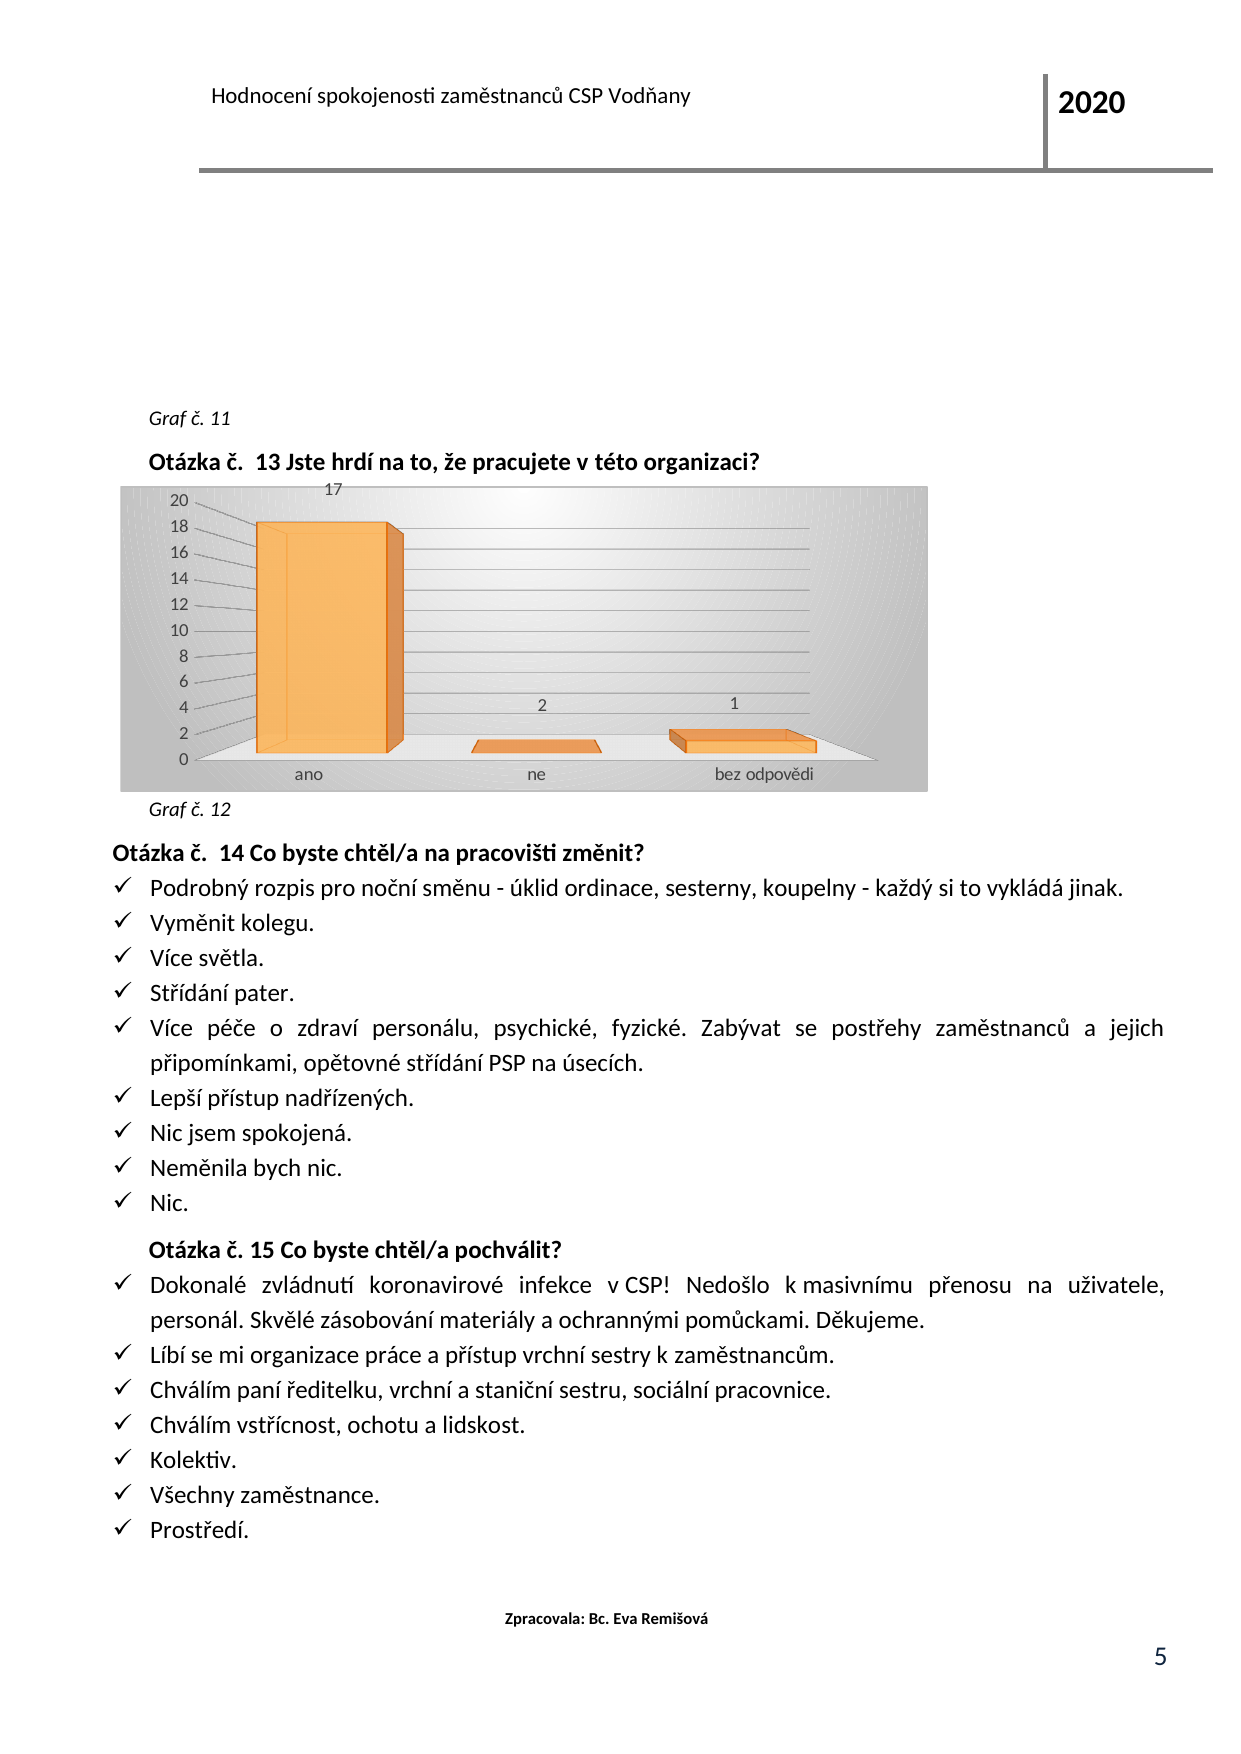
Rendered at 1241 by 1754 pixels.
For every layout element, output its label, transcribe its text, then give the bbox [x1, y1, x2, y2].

list Nic. [112, 1187, 1165, 1218]
text Graf č. 11 [75, 405, 1165, 431]
list Lepší přístup nadřízených. [112, 1082, 1165, 1113]
list Chválím vstřícnost, ochotu a lidskost. [112, 1409, 1165, 1439]
list Dokonalé zvládnutí koronavirové infekce v CSP! Nedošlo k masivnímu přenosu na uživatele, personál. Skvělé zásobování materiály a ochrannými pomůckami. Děkujeme. [112, 1269, 1165, 1334]
list Nic jsem spokojená. [112, 1117, 1165, 1148]
text Otázka č. 15 Co byste chtěl/a pochválit? [112, 1234, 1165, 1264]
list Prostředí. [112, 1514, 1165, 1544]
list Kolektiv. [112, 1444, 1165, 1474]
list Více péče o zdraví personálu, psychické, fyzické. Zabývat se postřehy zaměstnanců a jejich připomínkami, opětovné střídání PSP na úsecích. [112, 1012, 1165, 1078]
list Střídání pater. [112, 977, 1165, 1008]
list Líbí se mi organizace práce a přístup vrchní sestry k zaměstnancům. [112, 1339, 1165, 1369]
text Otázka č. 14 Co byste chtěl/a na pracovišti změnit? [75, 837, 1165, 868]
text Otázka č. 13 Jste hrdí na to, že pracujete v této organizaci? [75, 446, 1165, 477]
list Vyměnit kolegu. [112, 907, 1165, 938]
list Neměnila bych nic. [112, 1152, 1165, 1183]
list Všechny zaměstnance. [112, 1479, 1165, 1509]
list Více světla. [112, 942, 1165, 973]
list Podrobný rozpis pro noční směnu - úklid ordinace, sesterny, koupelny - každý si to vykládá jinak. [112, 872, 1165, 903]
list Chválím paní ředitelku, vrchní a staniční sestru, sociální pracovnice. [112, 1374, 1165, 1404]
text Graf č. 12 [75, 797, 1165, 822]
